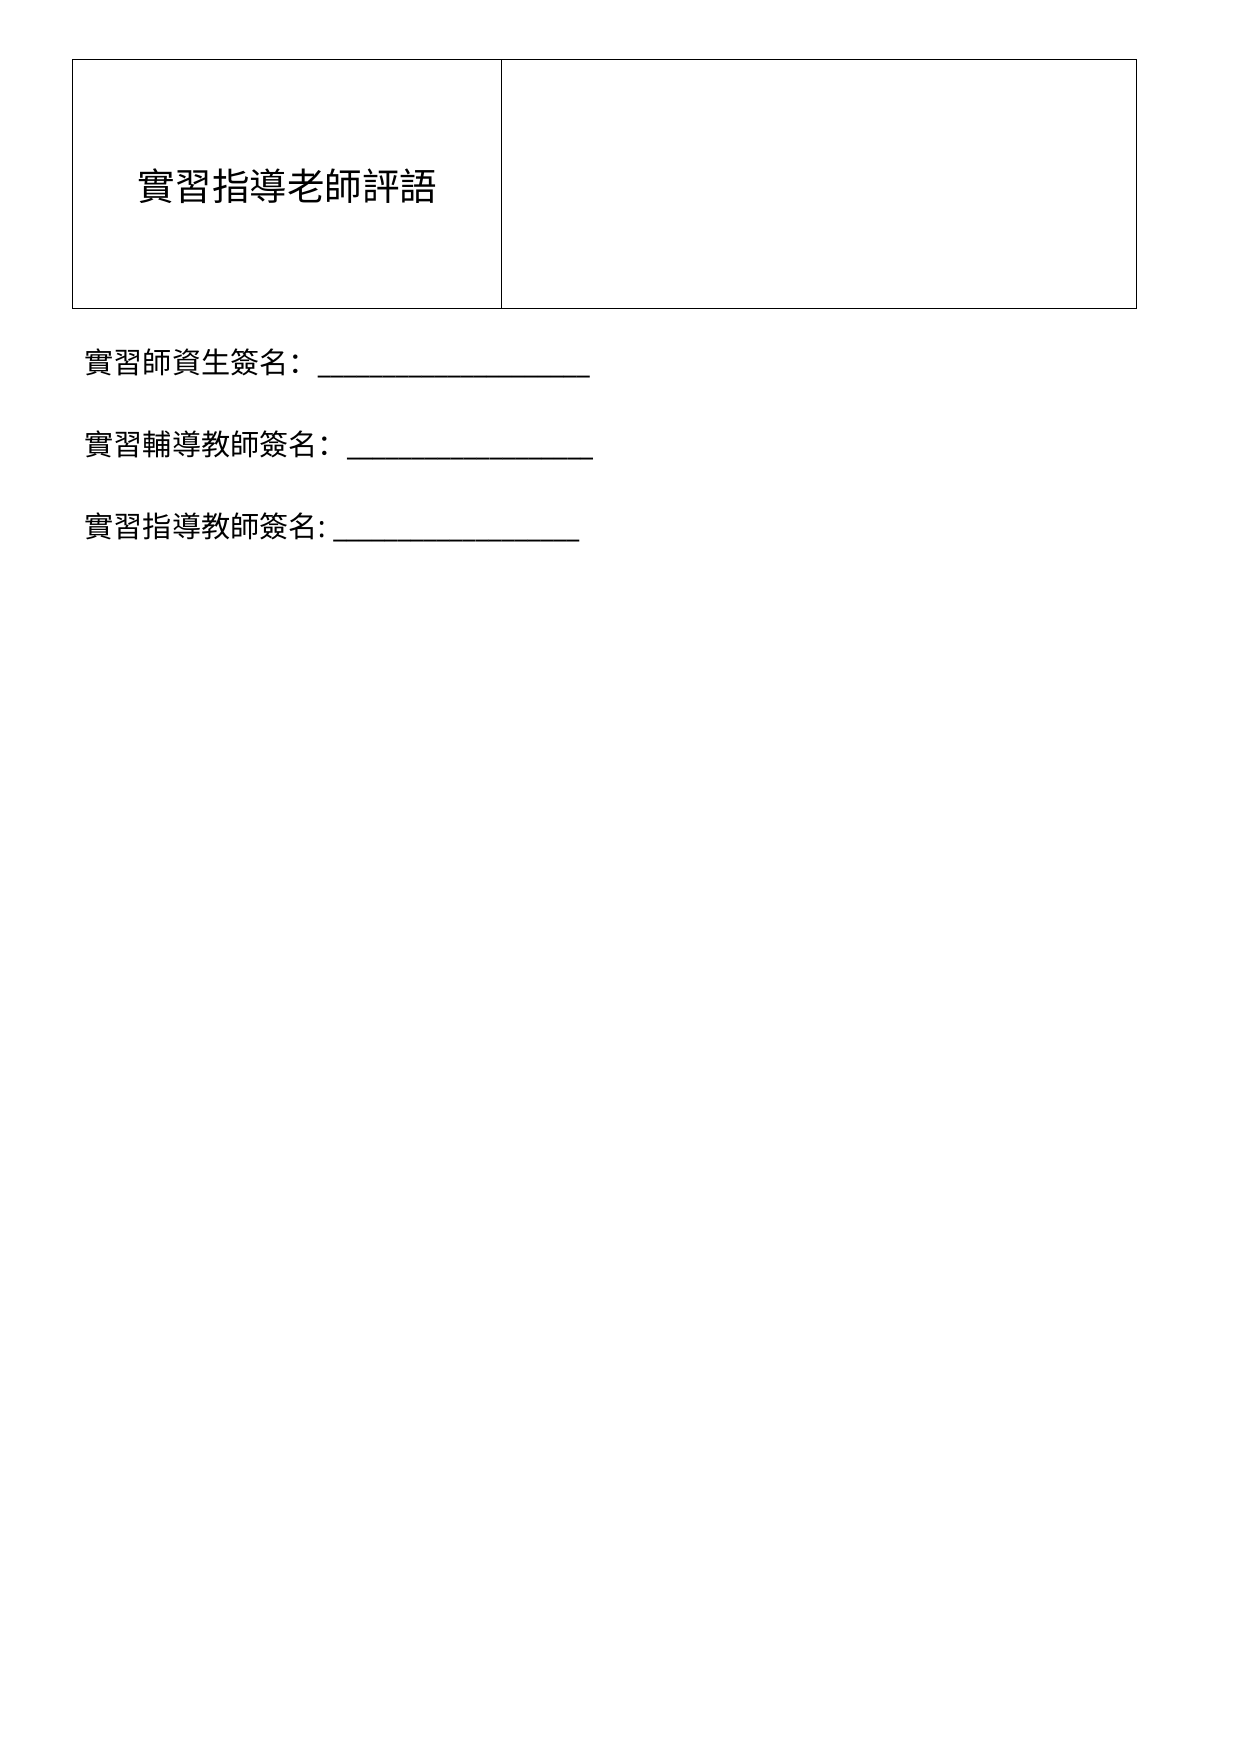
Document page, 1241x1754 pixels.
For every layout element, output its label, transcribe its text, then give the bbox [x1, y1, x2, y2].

table_cell 實習指導老師評語 [73, 60, 501, 308]
text 實習指導教師簽名: ___________________ [84, 504, 1053, 546]
text 實習師資生簽名：_____________________ [84, 340, 1053, 382]
table_cell [502, 60, 1136, 308]
text 實習輔導教師簽名：___________________ [84, 422, 1053, 464]
